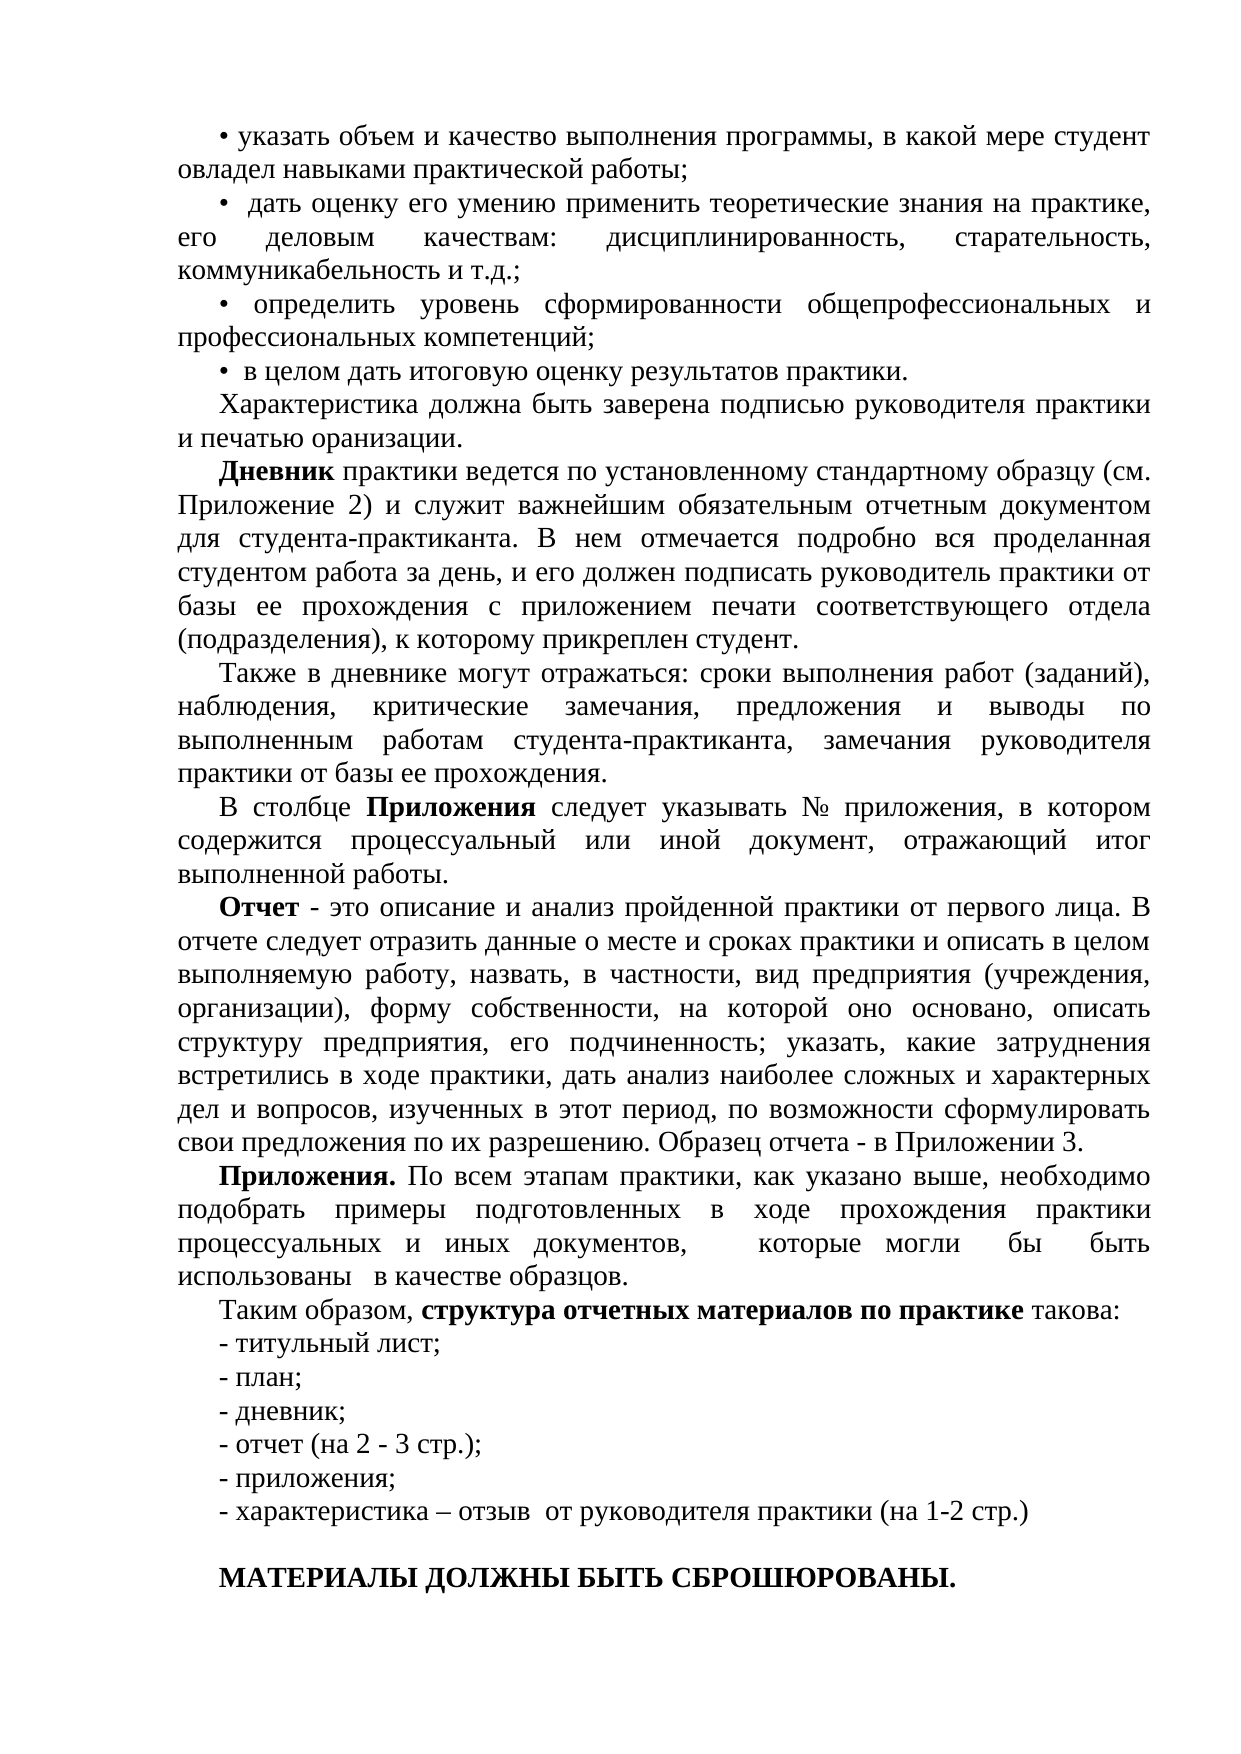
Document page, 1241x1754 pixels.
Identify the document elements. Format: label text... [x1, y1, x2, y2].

text • определить уровень сформированности общепрофессиональных и профессиональных компетенций; [177, 286, 1152, 353]
text - приложения; [177, 1460, 1152, 1493]
text - характеристика – отзыв от руководителя практики (на 1-2 стр.) [177, 1493, 1152, 1527]
text В столбце Приложения следует указывать № приложения, в котором содержится процессуальный или иной документ, отражающий итог выполненной работы. [177, 789, 1152, 889]
text • дать оценку его умению применить теоретические знания на практике, его деловым качествам: дисциплинированность, старательность, коммуникабельность и т.д.; [177, 185, 1152, 286]
text Также в дневнике могут отражаться: сроки выполнения работ (заданий), наблюдения, критические замечания, предложения и выводы по выполненным работам студента-практиканта, замечания руководителя практики от базы ее прохождения. [177, 655, 1152, 789]
text Отчет - это описание и анализ пройденной практики от первого лица. В отчете следует отразить данные о месте и сроках практики и описать в целом выполняемую работу, назвать, в частности, вид предприятия (учреждения, организации), форму собственности, на которой оно основано, описать структуру предприятия, его подчиненность; указать, какие затруднения встретились в ходе практики, дать анализ наиболее сложных и характерных дел и вопросов, изученных в этот период, по возможности сформулировать свои предложения по их разрешению. Образец отчета - в Приложении 3. [177, 889, 1152, 1158]
text МАТЕРИАЛЫ ДОЛЖНЫ БЫТЬ СБРОШЮРОВАНЫ. [177, 1560, 1152, 1594]
text Приложения. По всем этапам практики, как указано выше, необходимо подобрать примеры подготовленных в ходе прохождения практики процессуальных и иных документов, которые могли бы быть использованы в качестве образцов. [177, 1158, 1152, 1292]
text - титульный лист; [177, 1326, 1152, 1359]
text - отчет (на 2 - 3 стр.); [177, 1426, 1152, 1460]
text • указать объем и качество выполнения программы, в какой мере студент овладел навыками практической работы; [177, 118, 1152, 185]
text Характеристика должна быть заверена подписью руководителя практики и печатью оранизации. [177, 386, 1152, 453]
text • в целом дать итоговую оценку результатов практики. [177, 353, 1152, 386]
text - дневник; [177, 1393, 1152, 1426]
text - план; [177, 1359, 1152, 1393]
text Таким образом, структура отчетных материалов по практике такова: [177, 1292, 1152, 1326]
text Дневник практики ведется по установленному стандартному образцу (см. Приложение 2) и служит важнейшим обязательным отчетным документом для студента-практиканта. В нем отмечается подробно вся проделанная студентом работа за день, и его должен подписать руководитель практики от базы ее прохождения с приложением печати соответствующего отдела (подразделения), к которому прикреплен студент. [177, 453, 1152, 655]
